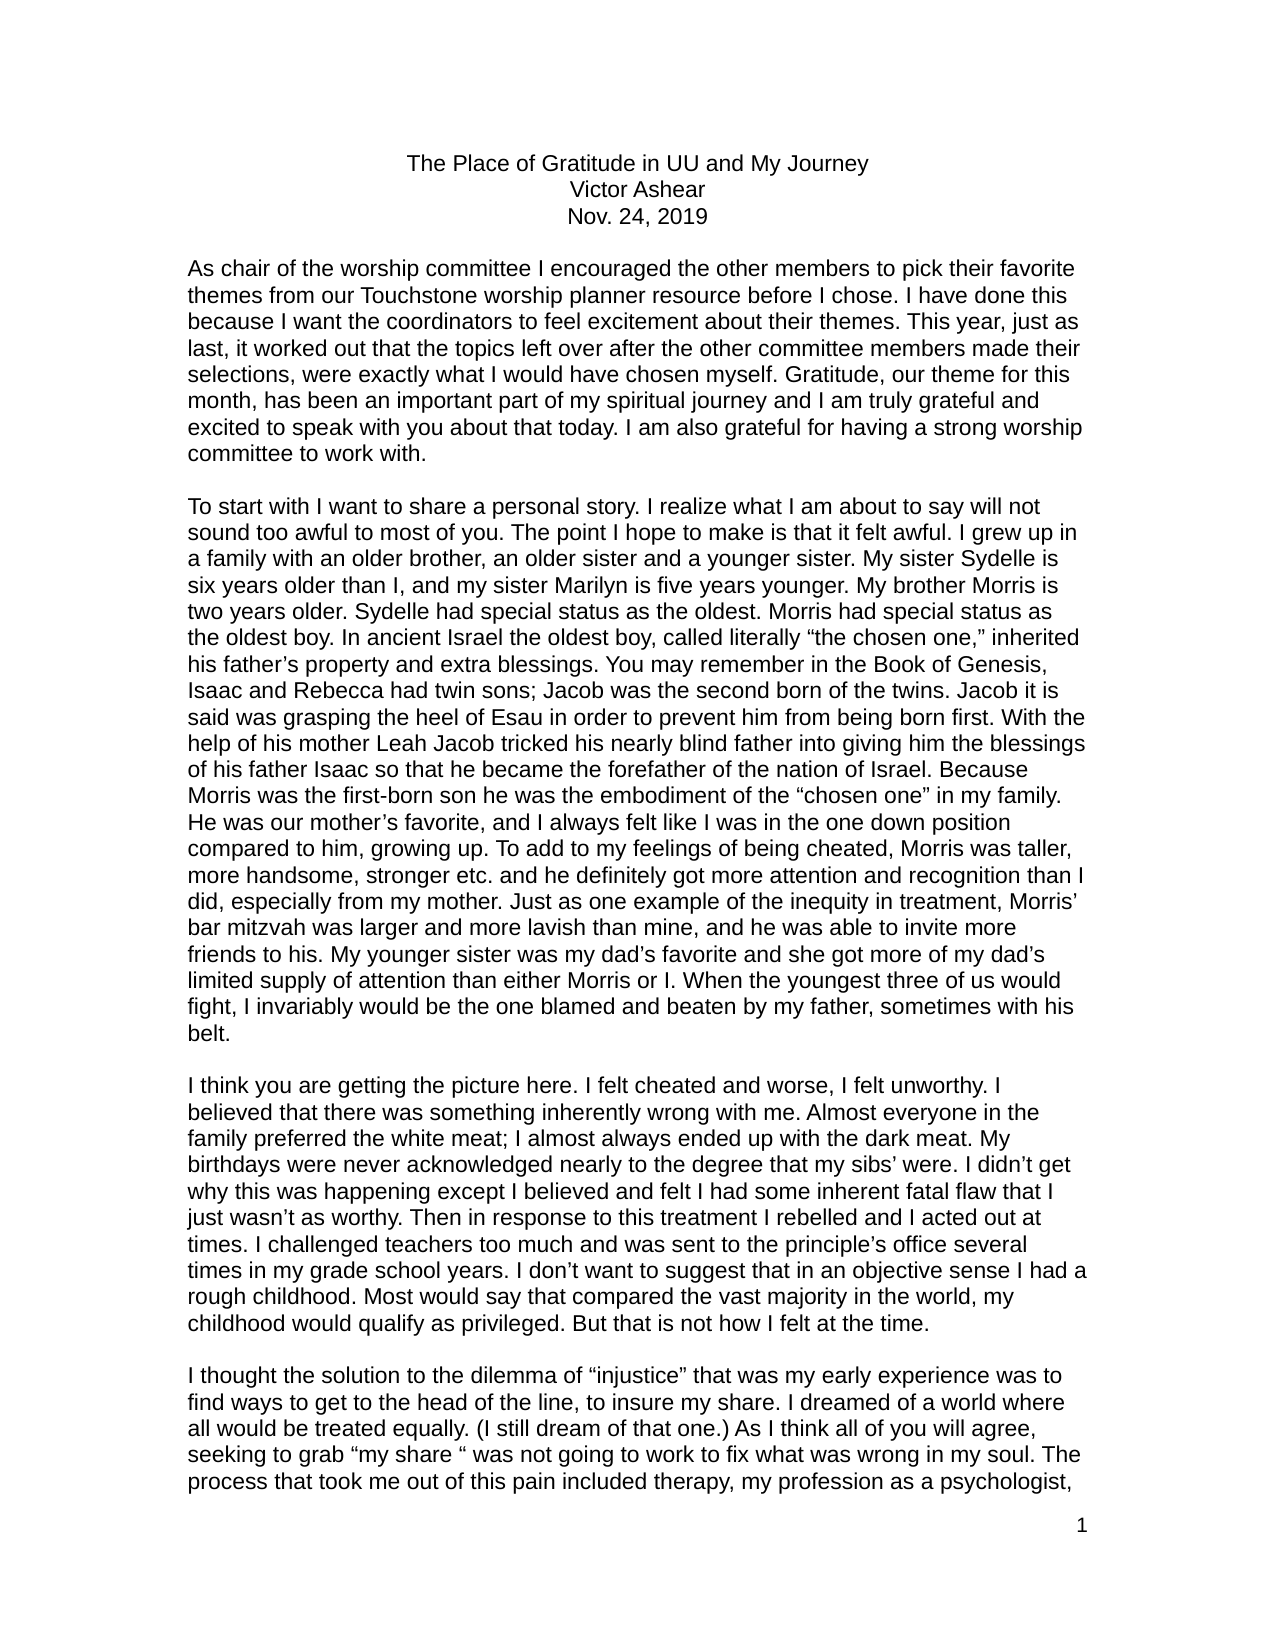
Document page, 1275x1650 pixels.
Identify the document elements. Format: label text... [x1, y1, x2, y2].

text The Place of Gratitude in UU and My Journey [187, 150, 1087, 176]
text I think you are getting the picture here. I felt cheated and worse, I felt unworthy. I believed that there was something inherently wrong with me. Almost everyone in the family preferred the white meat; I almost always ended up with the dark meat. My birthdays were never acknowledged nearly to the degree that my sibs’ were. I didn’t get why this was happening except I believed and felt I had some inherent fatal flaw that I just wasn’t as worthy. Then in response to this treatment I rebelled and I acted out at times. I challenged teachers too much and was sent to the principle’s office several times in my grade school years. I don’t want to suggest that in an objective sense I had a rough childhood. Most would say that compared the vast majority in the world, my childhood would qualify as privileged. But that is not how I felt at the time. [187, 1072, 1087, 1336]
text To start with I want to share a personal story. I realize what I am about to say will not sound too awful to most of you. The point I hope to make is that it felt awful. I grew up in a family with an older brother, an older sister and a younger sister. My sister Sydelle is six years older than I, and my sister Marilyn is five years younger. My brother Morris is two years older. Sydelle had special status as the oldest. Morris had special status as the oldest boy. In ancient Israel the oldest boy, called literally “the chosen one,” inherited his father’s property and extra blessings. You may remember in the Book of Genesis, Isaac and Rebecca had twin sons; Jacob was the second born of the twins. Jacob it is said was grasping the heel of Esau in order to prevent him from being born first. With the help of his mother Leah Jacob tricked his nearly blind father into giving him the blessings of his father Isaac so that he became the forefather of the nation of Israel. Because Morris was the first-born son he was the embodiment of the “chosen one” in my family. He was our mother’s favorite, and I always felt like I was in the one down position compared to him, growing up. To add to my feelings of being cheated, Morris was taller, more handsome, stronger etc. and he definitely got more attention and recognition than I did, especially from my mother. Just as one example of the inequity in treatment, Morris’ bar mitzvah was larger and more lavish than mine, and he was able to invite more friends to his. My younger sister was my dad’s favorite and she got more of my dad’s limited supply of attention than either Morris or I. When the youngest three of us would fight, I invariably would be the one blamed and beaten by my father, sometimes with his belt. [187, 493, 1087, 1046]
text Nov. 24, 2019 [187, 203, 1087, 229]
text Victor Ashear [187, 176, 1087, 203]
text As chair of the worship committee I encouraged the other members to pick their favorite themes from our Touchstone worship planner resource before I chose. I have done this because I want the coordinators to feel excitement about their themes. This year, just as last, it worked out that the topics left over after the other committee members made their selections, were exactly what I would have chosen myself. Gratitude, our theme for this month, has been an important part of my spiritual journey and I am truly grateful and excited to speak with you about that today. I am also grateful for having a strong worship committee to work with. [187, 255, 1087, 466]
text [187, 1362, 1087, 1494]
